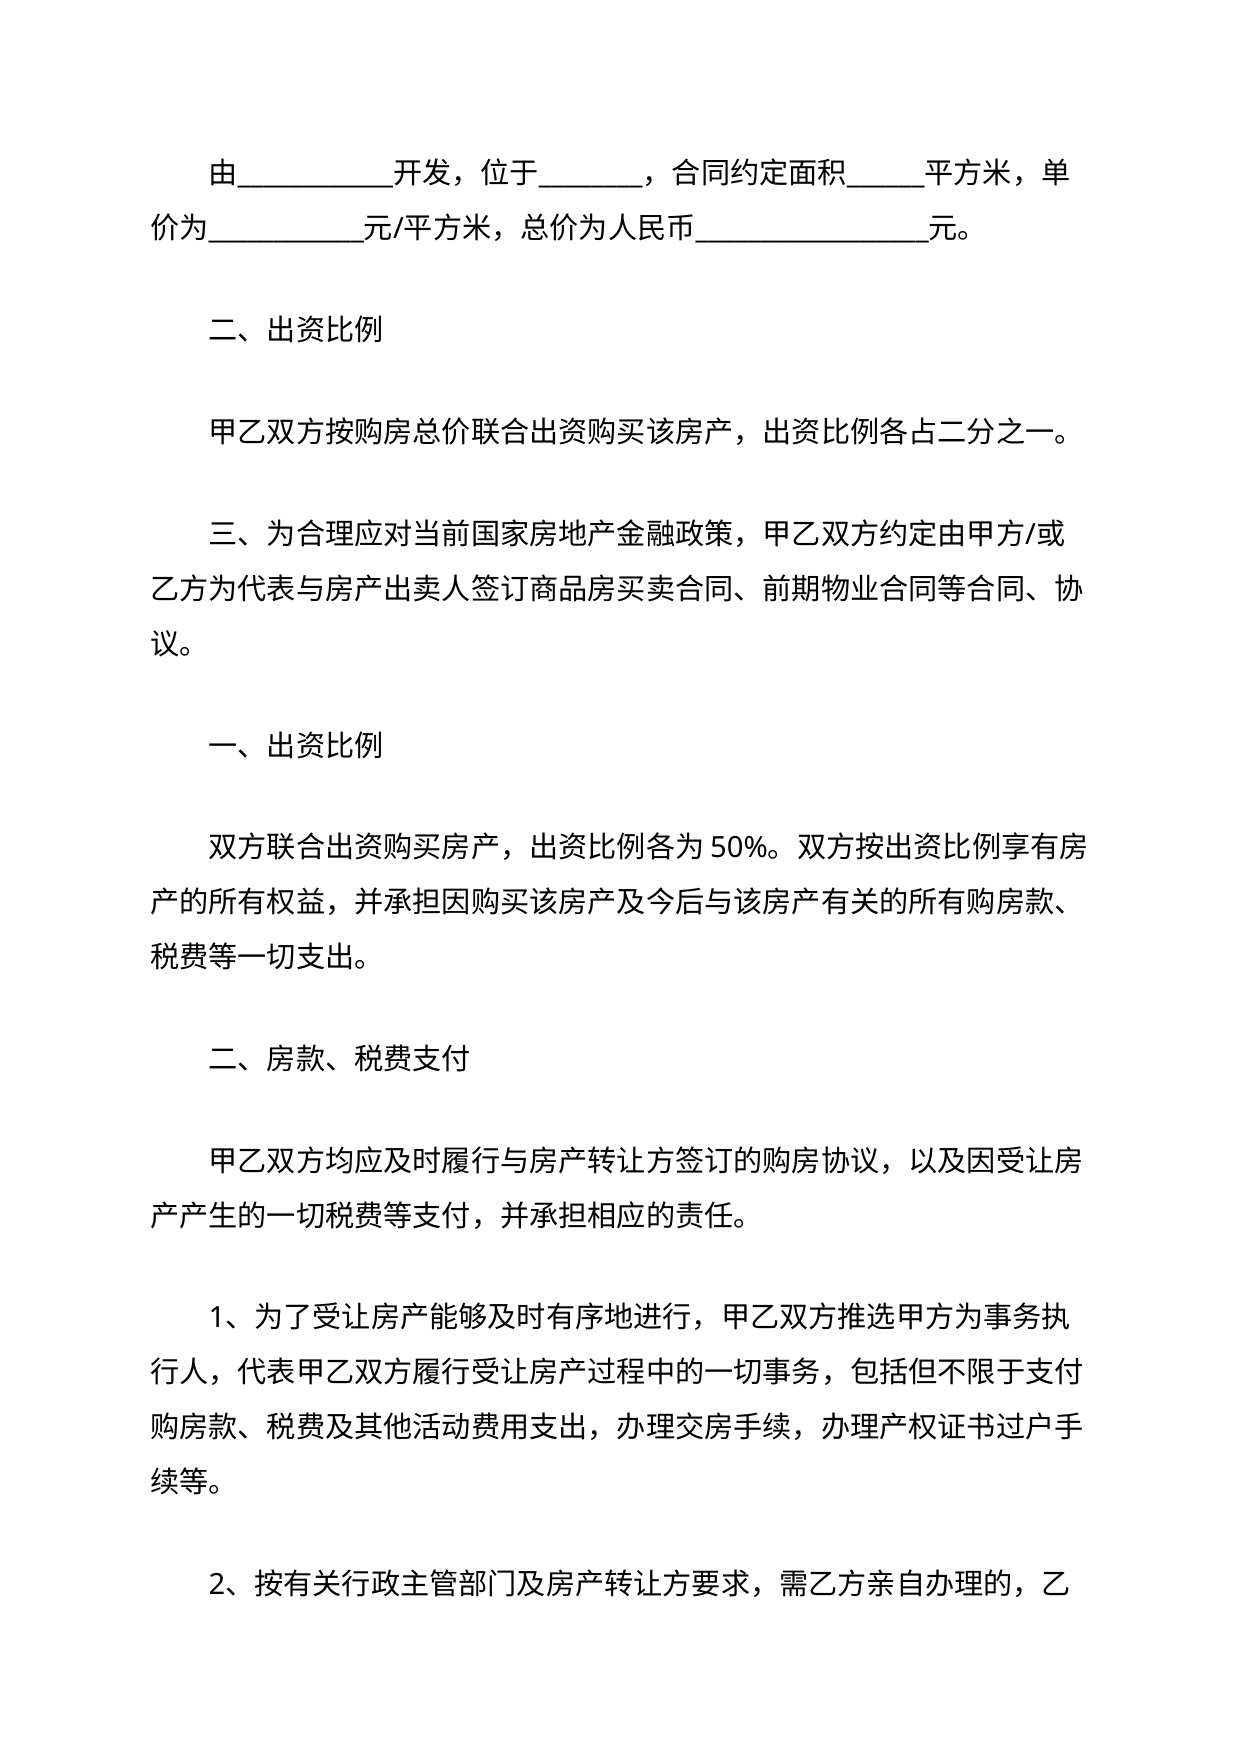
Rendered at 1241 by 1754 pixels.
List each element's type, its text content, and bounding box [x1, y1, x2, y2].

text 甲乙双方按购房总价联合出资购买该房产，出资比例各占二分之一。 [150, 409, 1090, 451]
text 一、出资比例 [150, 722, 1090, 764]
text 二、出资比例 [150, 307, 1090, 349]
text 甲乙双方均应及时履行与房产转让方签订的购房协议，以及因受让房产产生的一切税费等支付，并承担相应的责任。 [150, 1137, 1090, 1234]
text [150, 1561, 1090, 1603]
text 双方联合出资购买房产，出资比例各为50%。双方按出资比例享有房产的所有权益，并承担因购买该房产及今后与该房产有关的所有购房款、税费等一切支出。 [150, 824, 1090, 976]
text 三、为合理应对当前国家房地产金融政策，甲乙双方约定由甲方/或乙方为代表与房产出卖人签订商品房买卖合同、前期物业合同等合同、协议。 [150, 511, 1090, 663]
text 二、房款、税费支付 [150, 1036, 1090, 1078]
text 由____________开发，位于________，合同约定面积______平方米，单价为____________元/平方米，总价为人民币__________________元。 [150, 150, 1090, 247]
text 1、为了受让房产能够及时有序地进行，甲乙双方推选甲方为事务执行人，代表甲乙双方履行受让房产过程中的一切事务，包括但不限于支付购房款、税费及其他活动费用支出，办理交房手续，办理产权证书过户手续等。 [150, 1294, 1090, 1501]
